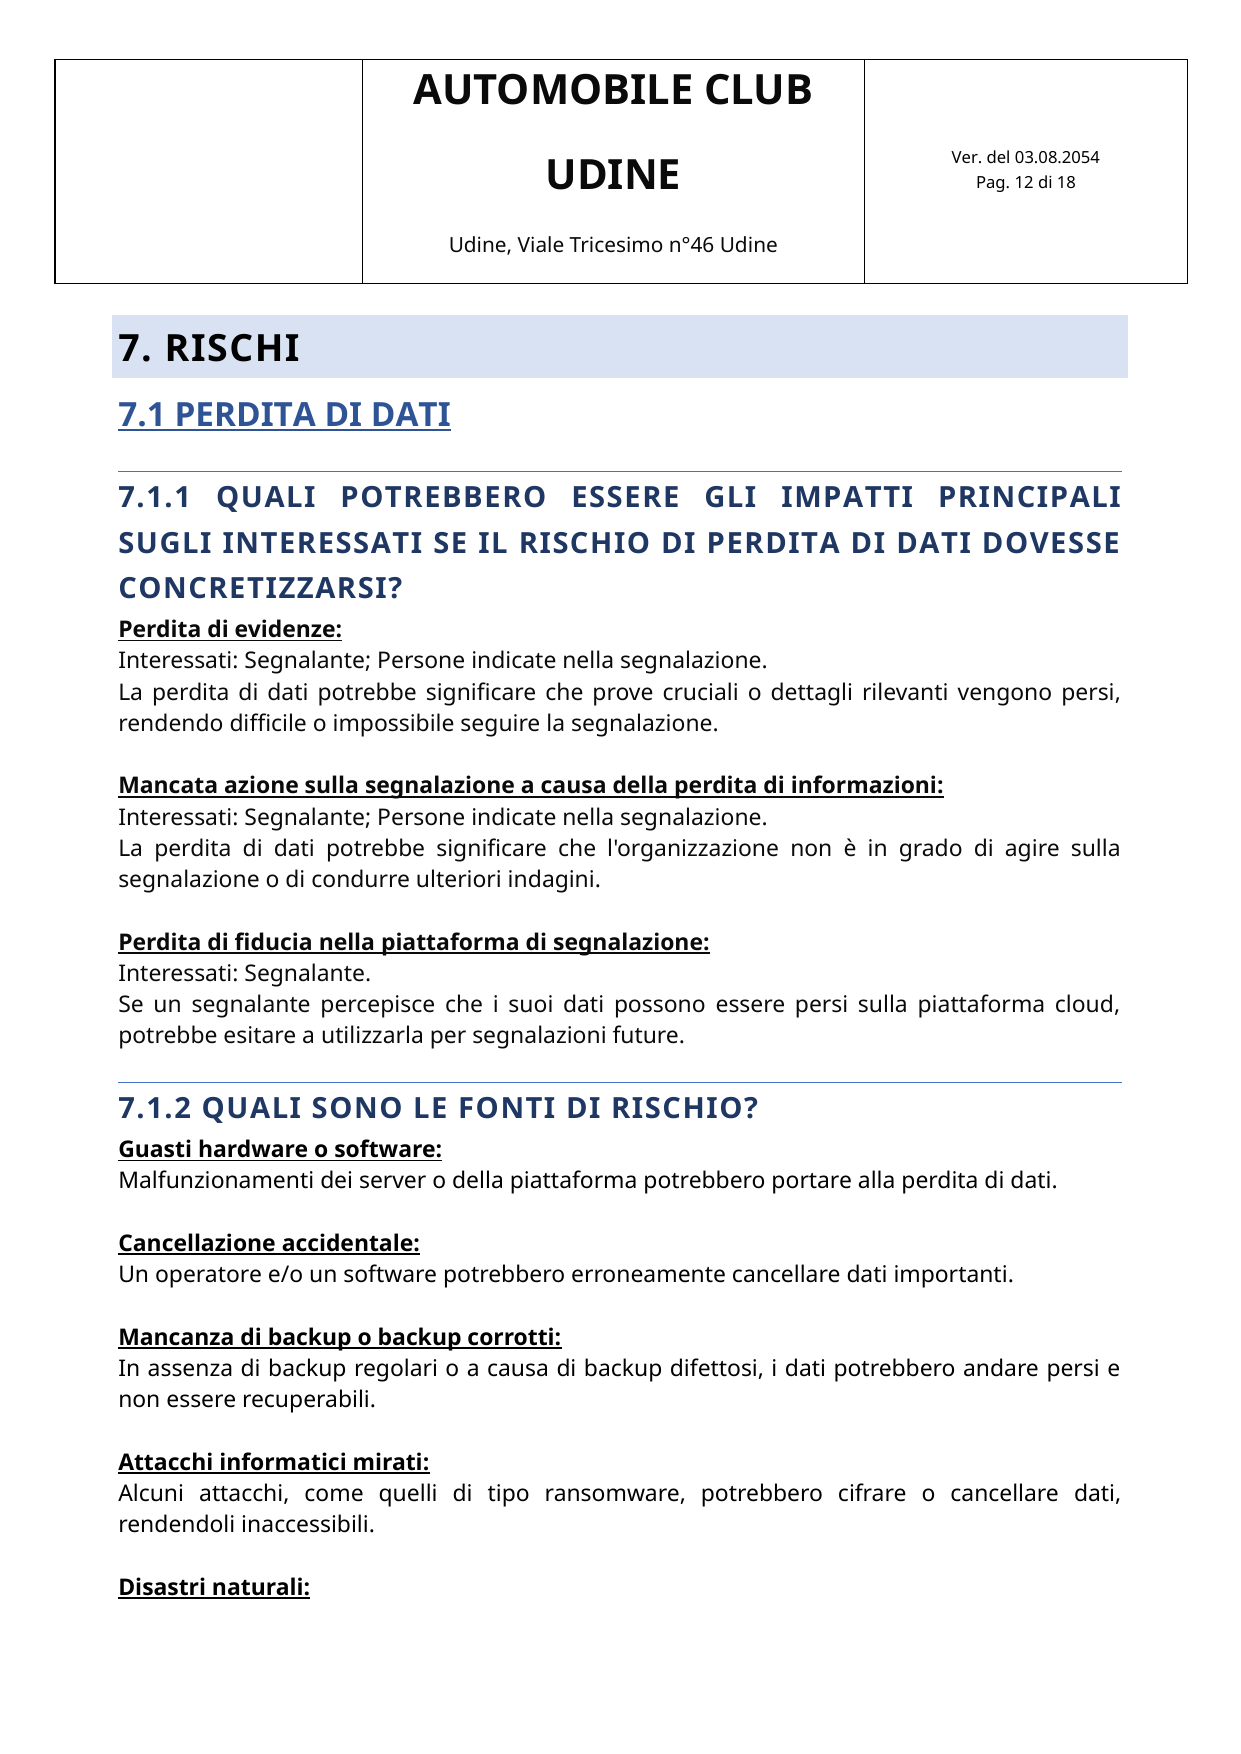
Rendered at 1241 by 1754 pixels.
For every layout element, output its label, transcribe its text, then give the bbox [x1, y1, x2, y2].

text Guasti hardware o software: [118, 1133, 1122, 1164]
text Perdita di fiducia nella piattaforma di segnalazione: [118, 926, 1122, 957]
text Interessati: Segnalante. [118, 957, 1122, 988]
text Se un segnalante percepisce che i suoi dati possono essere persi sulla piattaforma cloud, potrebbe esitare a utilizzarla per segnalazioni future. [118, 988, 1122, 1051]
subtitle 7.1.1 Quali potrebbero essere gli impatti principali sugli interessati se il rischio di PERDITA DI DATI dovesse concretizzarsi? [118, 472, 1122, 607]
text Perdita di evidenze: [118, 613, 1122, 644]
text Mancata azione sulla segnalazione a causa della perdita di informazioni: [118, 769, 1122, 801]
text Attacchi informatici mirati: [118, 1446, 1122, 1477]
subtitle 7. RISCHI [118, 321, 1122, 372]
text Alcuni attacchi, come quelli di tipo ransomware, potrebbero cifrare o cancellare dati, rendendoli inaccessibili. [118, 1477, 1122, 1539]
text Interessati: Segnalante; Persone indicate nella segnalazione. [118, 801, 1122, 832]
subtitle 7.1 PERDITA DI DATI [118, 390, 1122, 436]
text Mancanza di backup o backup corrotti: [118, 1321, 1122, 1352]
text La perdita di dati potrebbe significare che l'organizzazione non è in grado di agire sulla segnalazione o di condurre ulteriori indagini. [118, 832, 1122, 894]
text La perdita di dati potrebbe significare che prove cruciali o dettagli rilevanti vengono persi, rendendo difficile o impossibile seguire la segnalazione. [118, 676, 1122, 738]
text Interessati: Segnalante; Persone indicate nella segnalazione. [118, 644, 1122, 676]
text Un operatore e/o un software potrebbero erroneamente cancellare dati importanti. [118, 1258, 1122, 1289]
text Disastri naturali: [118, 1571, 1122, 1602]
text In assenza di backup regolari o a causa di backup difettosi, i dati potrebbero andare persi e non essere recuperabili. [118, 1352, 1122, 1414]
text Cancellazione accidentale: [118, 1227, 1122, 1258]
subtitle 7.1.2 Quali sono le fonti di rischio? [118, 1083, 1122, 1127]
text Malfunzionamenti dei server o della piattaforma potrebbero portare alla perdita di dati. [118, 1164, 1122, 1196]
